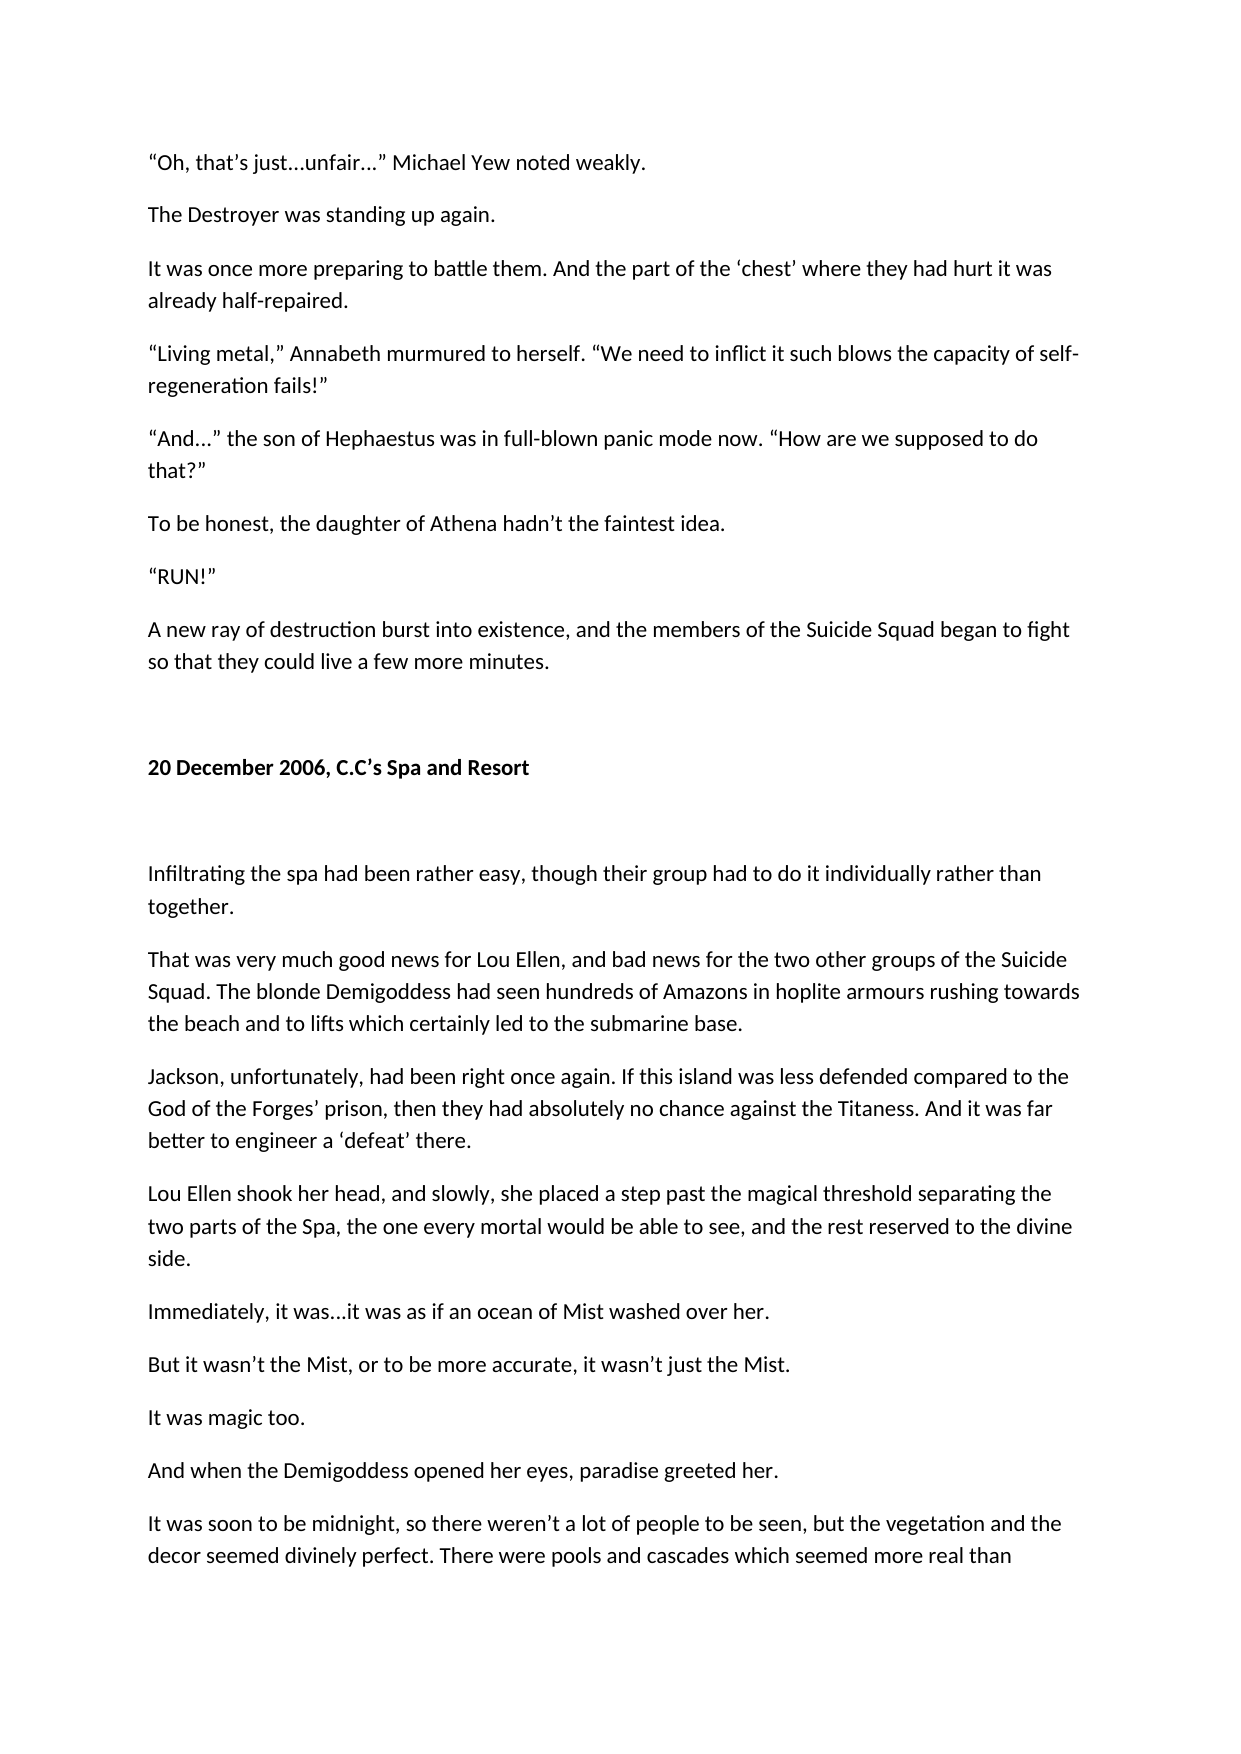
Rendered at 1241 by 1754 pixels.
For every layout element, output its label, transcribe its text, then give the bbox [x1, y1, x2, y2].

text It was once more preparing to battle them. And the part of the ‘chest’ where they had hurt it was already half-repaired. [148, 254, 1093, 314]
text 20 December 2006, C.C’s Spa and Resort [148, 753, 1093, 782]
text Immediately, it was...it was as if an ocean of Mist washed over her. [148, 1297, 1093, 1325]
text Lou Ellen shook her head, and slowly, she placed a step past the magical threshold separating the two parts of the Spa, the one every mortal would be able to see, and the rest reserved to the divine side. [148, 1179, 1093, 1272]
text And when the Demigoddess opened her eyes, paradise greeted her. [148, 1456, 1093, 1484]
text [148, 1509, 1093, 1569]
text A new ray of destruction burst into existence, and the members of the Suicide Squad began to fight so that they could live a few more minutes. [148, 615, 1093, 676]
text To be honest, the daughter of Athena hadn’t the faintest idea. [148, 509, 1093, 537]
text “And...” the son of Hephaestus was in full-blown panic mode now. “How are we supposed to do that?” [148, 424, 1093, 484]
text It was magic too. [148, 1403, 1093, 1431]
text Infiltrating the spa had been rather easy, though their group had to do it individually rather than together. [148, 859, 1093, 920]
text But it wasn’t the Mist, or to be more accurate, it wasn’t just the Mist. [148, 1350, 1093, 1378]
text That was very much good news for Lou Ellen, and bad news for the two other groups of the Suicide Squad. The blonde Demigoddess had seen hundreds of Amazons in hoplite armours rushing towards the beach and to lifts which certainly led to the submarine base. [148, 945, 1093, 1037]
text “Oh, that’s just...unfair...” Michael Yew noted weakly. [148, 148, 1093, 176]
text “Living metal,” Annabeth murmured to herself. “We need to inflict it such blows the capacity of self-regeneration fails!” [148, 339, 1093, 399]
text “RUN!” [148, 562, 1093, 590]
text The Destroyer was standing up again. [148, 201, 1093, 229]
text Jackson, unfortunately, had been right once again. If this island was less defended compared to the God of the Forges’ prison, then they had absolutely no chance against the Titaness. And it was far better to engineer a ‘defeat’ there. [148, 1062, 1093, 1154]
